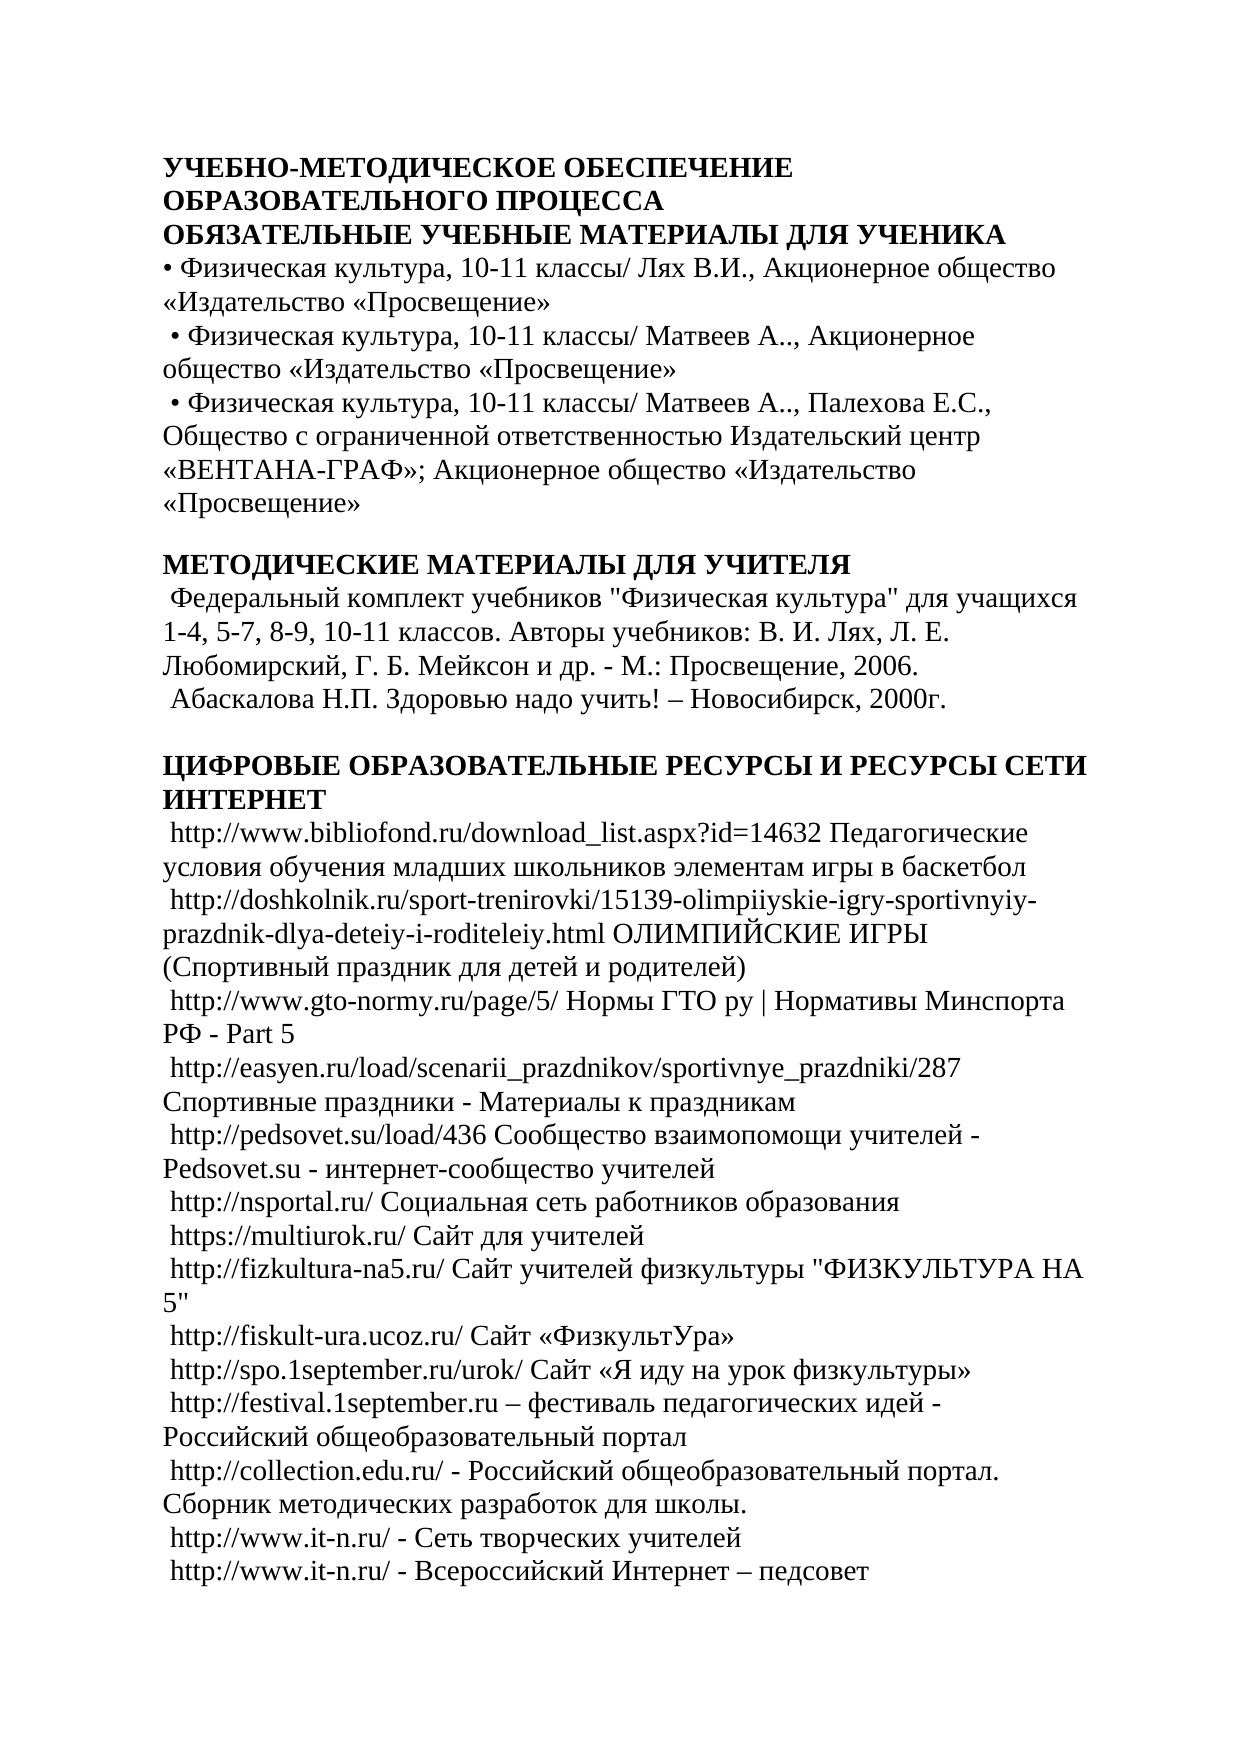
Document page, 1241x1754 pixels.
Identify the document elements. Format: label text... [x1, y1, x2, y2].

text ОБЯЗАТЕЛЬНЫЕ УЧЕБНЫЕ МАТЕРИАЛЫ ДЛЯ УЧЕНИКА [162, 217, 1090, 251]
text • Физическая культура, 10-11 классы/ Лях В.И., Акционерное общество «Издательство «Просвещение» • Физическая культура, 10-11 классы/ Матвеев А.., Акционерное общество «Издательство «Просвещение» • Физическая культура, 10-11 классы/ Матвеев А.., Палехова Е.С., Общество с ограниченной ответственностью Издательский центр «ВЕНТАНА-ГРАФ»; Акционерное общество «Издательство «Просвещение» [162, 251, 1090, 519]
text ЦИФРОВЫЕ ОБРАЗОВАТЕЛЬНЫЕ РЕСУРСЫ И РЕСУРСЫ СЕТИ ИНТЕРНЕТ [162, 748, 1090, 815]
text МЕТОДИЧЕСКИЕ МАТЕРИАЛЫ ДЛЯ УЧИТЕЛЯ [162, 547, 1090, 581]
text УЧЕБНО-МЕТОДИЧЕСКОЕ ОБЕСПЕЧЕНИЕ ОБРАЗОВАТЕЛЬНОГО ПРОЦЕССА [162, 150, 1090, 217]
text http://www.bibliofond.ru/download_list.aspx?id=14632 Педагогические условия обучения младших школьников элементам игры в баскетбол http://doshkolnik.ru/sport-trenirovki/15139-olimpiiyskie-igry-sportivnyiy-prazdnik-dlya-deteiy-i-roditeleiy.html ОЛИМПИЙСКИЕ ИГРЫ (Спортивный праздник для детей и родителей) http://www.gto-normy.ru/page/5/ Нормы ГТО ру | Нормативы Минспорта РФ - Part 5 http://easyen.ru/load/scenarii_prazdnikov/sportivnye_prazdniki/287 Спортивные праздники - Материалы к праздникам http://pedsovet.su/load/436 Сообщество взаимопомощи учителей - Pedsovet.su - интернет-сообщество учителей http://nsportal.ru/ Социальная сеть работников образования https://multiurok.ru/ Сайт для учителей http://fizkultura-na5.ru/ Сайт учителей физкультуры "ФИЗКУЛЬТУРА НА 5" http://fiskult-ura.ucoz.ru/ Сайт «ФизкультУра» http://spo.1september.ru/urok/ Сайт «Я иду на урок физкультуры» http://festival.1september.ru – фестиваль педагогических идей - Российский общеобразовательный портал http://collection.edu.ru/ - Российский общеобразовательный портал. Сборник методических разработок для школы. http://www.it-n.ru/ - Сеть творческих учителей http://www.it-n.ru/ - Всероссийский Интернет – педсовет [162, 815, 1090, 1620]
text Федеральный комплект учебников "Физическая культура" для учащихся 1-4, 5-7, 8-9, 10-11 классов. Авторы учебников: В. И. Лях, Л. Е. Любомирский, Г. Б. Мейксон и др. - М.: Просвещение, 2006. Абаскалова Н.П. Здоровью надо учить! – Новосибирск, 2000г. [162, 581, 1090, 748]
